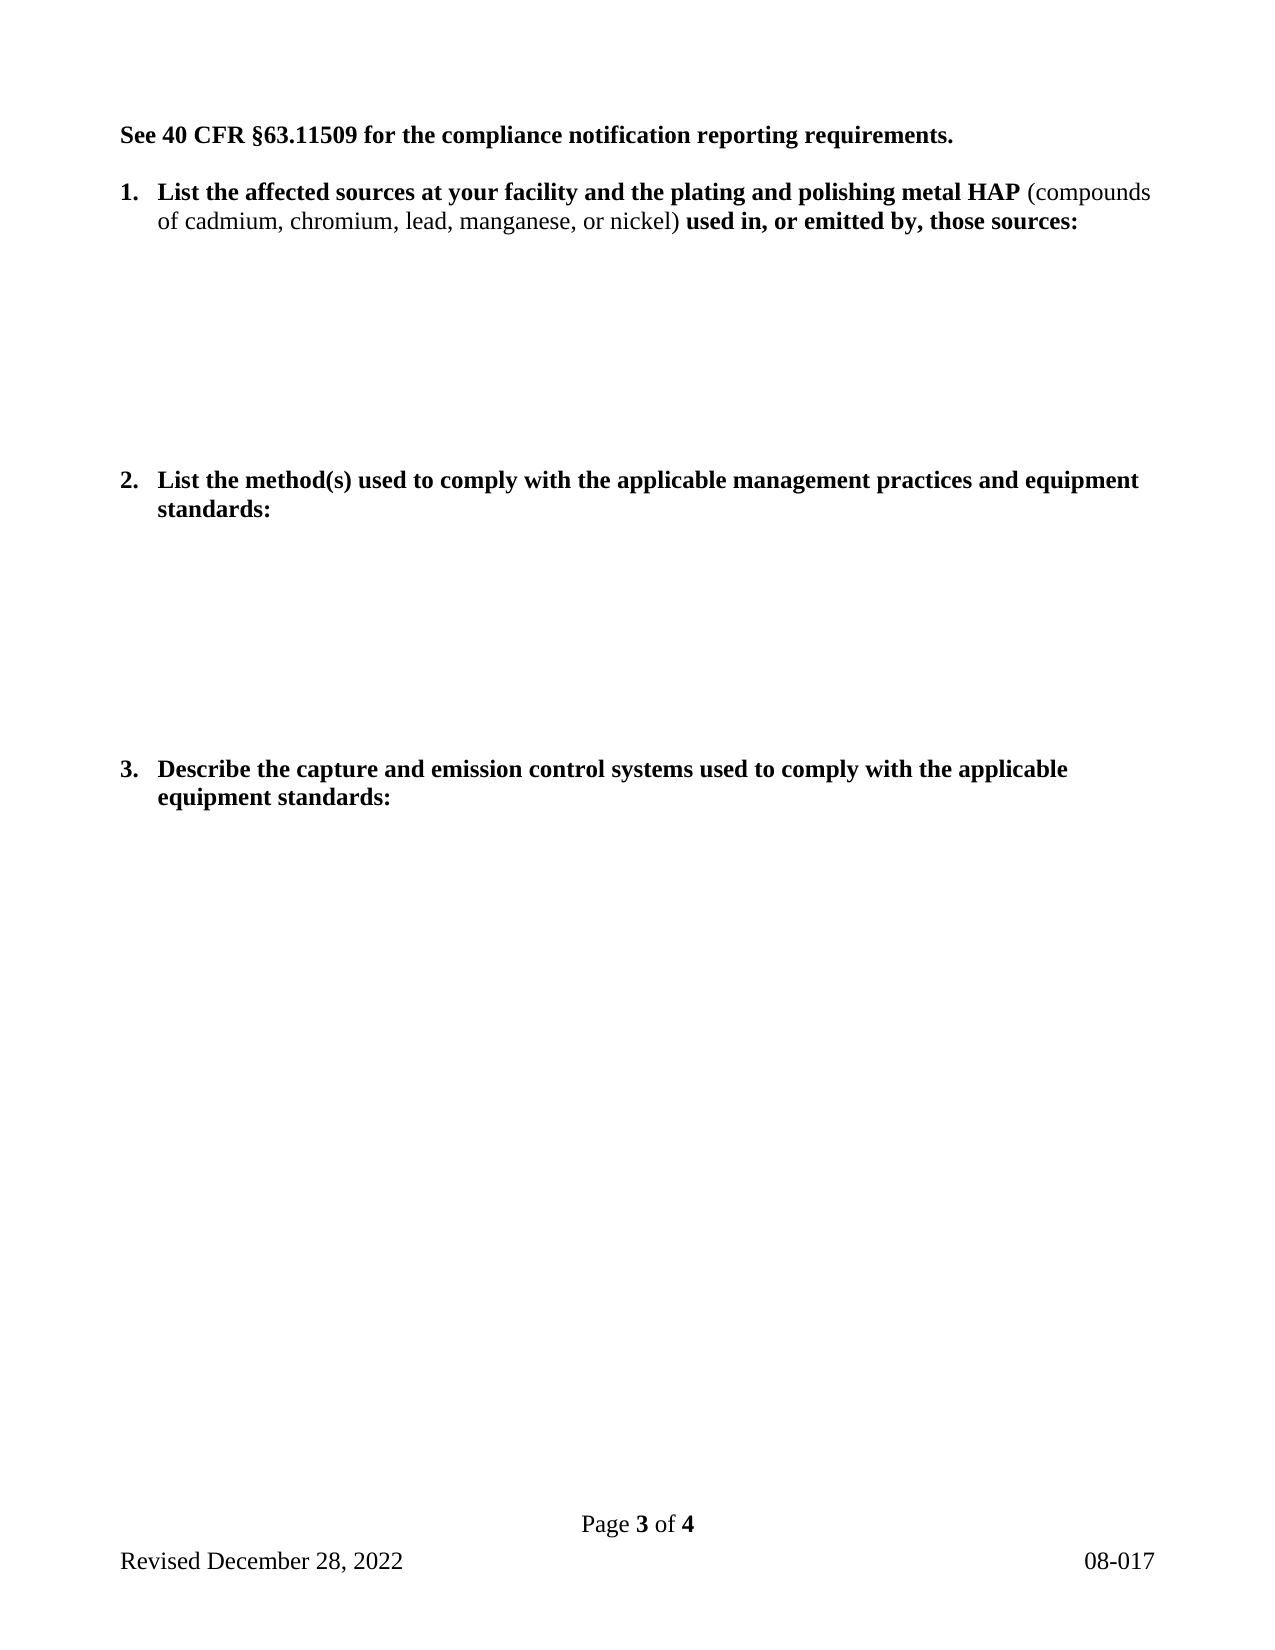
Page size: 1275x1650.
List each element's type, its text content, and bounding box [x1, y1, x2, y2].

text 1. List the affected sources at your facility and the plating and polishing metal HAP (compounds of cadmium, chromium, lead, manganese, or nickel) used in, or emitted by, those sources: [120, 177, 1155, 235]
text 3. Describe the capture and emission control systems used to comply with the applicable equipment standards: [120, 754, 1155, 811]
text See 40 CFR §63.11509 for the compliance notification reporting requirements. [120, 120, 1155, 149]
text 2. List the method(s) used to comply with the applicable management practices and equipment standards: [120, 465, 1155, 523]
